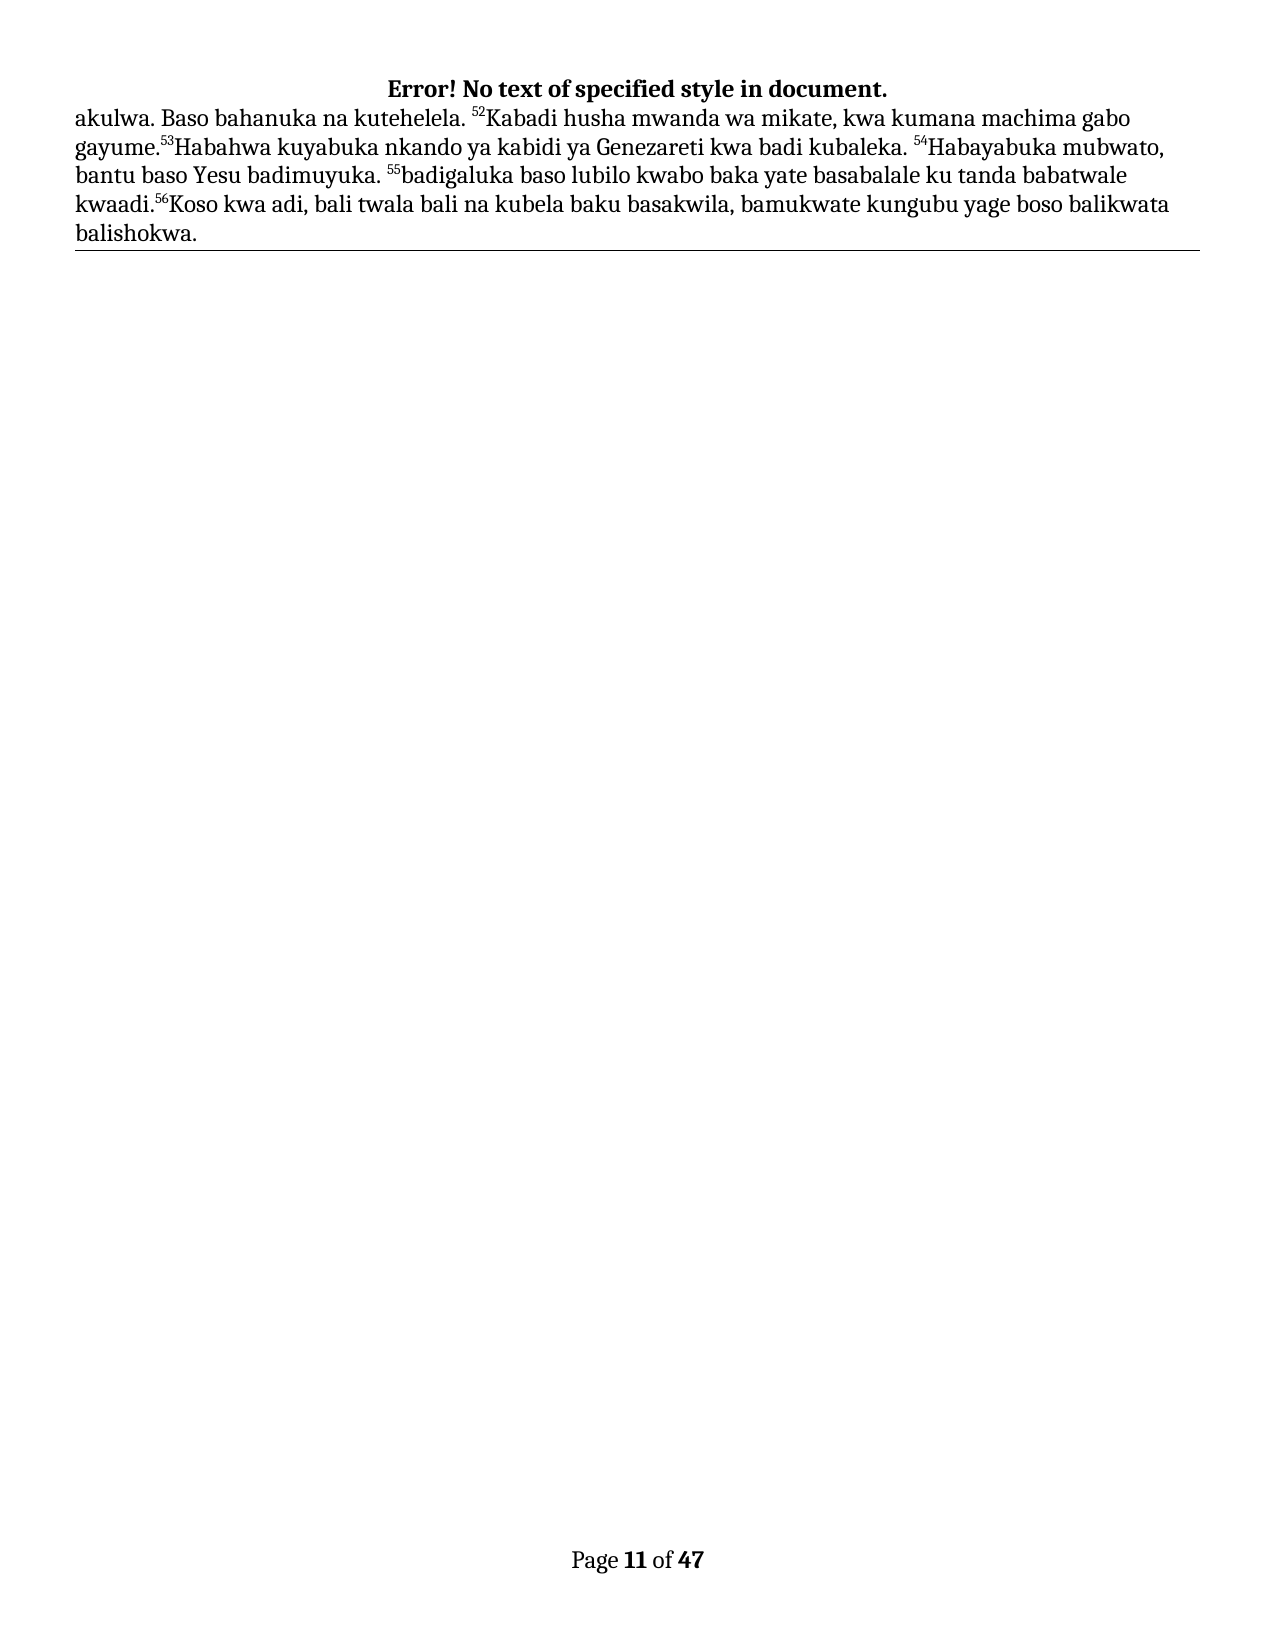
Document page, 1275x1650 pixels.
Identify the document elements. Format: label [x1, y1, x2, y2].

text [75, 104, 1200, 250]
